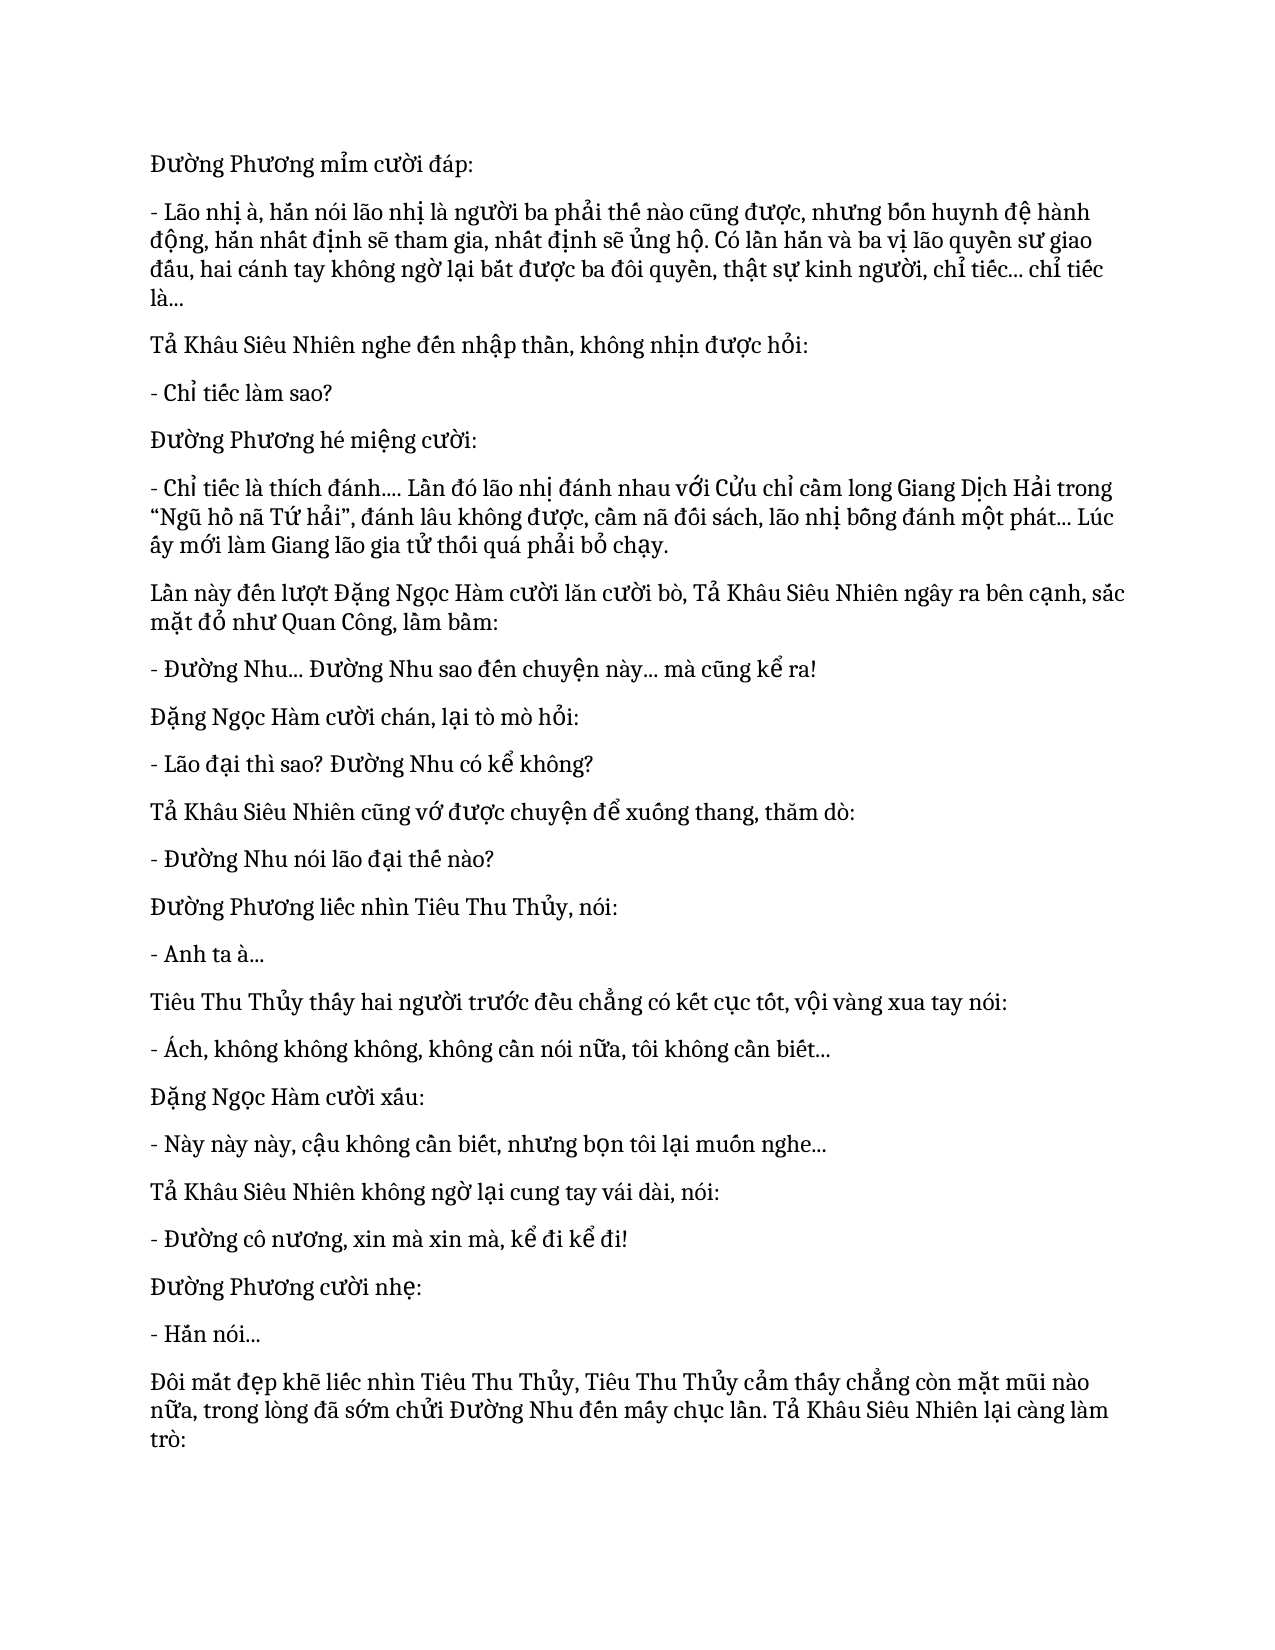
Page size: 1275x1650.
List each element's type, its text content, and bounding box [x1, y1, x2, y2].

text Đôi mắt đẹp khẽ liếc nhìn Tiêu Thu Thủy, Tiêu Thu Thủy cảm thấy chẳng còn mặt mũi nào nữa, trong lòng đã sớm chửi Đường Nhu đến mấy chục lần. Tả Khâu Siêu Nhiên lại càng làm trò: [150, 1367, 1125, 1454]
text Đường Phương mỉm cười đáp: [150, 150, 1125, 179]
text - Đường Nhu nói lão đại thế nào? [150, 845, 1125, 874]
text - Lão nhị à, hắn nói lão nhị là người ba phải thế nào cũng được, nhưng bốn huynh đệ hành động, hắn nhất định sẽ tham gia, nhất định sẽ ủng hộ. Có lần hắn và ba vị lão quyền sư giao đấu, hai cánh tay không ngờ lại bắt được ba đôi quyền, thật sự kinh người, chỉ tiếc... chỉ tiếc là... [150, 197, 1125, 312]
text - Đường cô nương, xin mà xin mà, kể đi kể đi! [150, 1225, 1125, 1254]
text Tiêu Thu Thủy thấy hai người trước đều chẳng có kết cục tốt, vội vàng xua tay nói: [150, 987, 1125, 1016]
text Đặng Ngọc Hàm cười xấu: [150, 1082, 1125, 1111]
text - Chỉ tiếc là thích đánh.... Lần đó lão nhị đánh nhau với Cửu chỉ cầm long Giang Dịch Hải trong “Ngũ hồ nã Tứ hải”, đánh lâu không được, cầm nã đối sách, lão nhị bỗng đánh một phát... Lúc ấy mới làm Giang lão gia tử thối quá phải bỏ chạy. [150, 474, 1125, 560]
text Đặng Ngọc Hàm cười chán, lại tò mò hỏi: [150, 702, 1125, 731]
text - Ách, không không không, không cần nói nữa, tôi không cần biết... [150, 1035, 1125, 1064]
text - Chỉ tiếc làm sao? [150, 379, 1125, 407]
text Lần này đến lượt Đặng Ngọc Hàm cười lăn cười bò, Tả Khâu Siêu Nhiên ngây ra bên cạnh, sắc mặt đỏ như Quan Công, lầm bầm: [150, 579, 1125, 636]
text - Anh ta à... [150, 940, 1125, 969]
text - Lão đại thì sao? Đường Nhu có kể không? [150, 750, 1125, 779]
text - Hắn nói... [150, 1320, 1125, 1349]
text Tả Khâu Siêu Nhiên nghe đến nhập thần, không nhịn được hỏi: [150, 331, 1125, 360]
text - Này này này, cậu không cần biết, nhưng bọn tôi lại muốn nghe... [150, 1130, 1125, 1159]
text - Đường Nhu... Đường Nhu sao đến chuyện này... mà cũng kể ra! [150, 655, 1125, 684]
text Đường Phương cười nhẹ: [150, 1272, 1125, 1301]
text Tả Khâu Siêu Nhiên không ngờ lại cung tay vái dài, nói: [150, 1177, 1125, 1206]
text Đường Phương liếc nhìn Tiêu Thu Thủy, nói: [150, 892, 1125, 921]
text Tả Khâu Siêu Nhiên cũng vớ được chuyện để xuống thang, thăm dò: [150, 797, 1125, 826]
text Đường Phương hé miệng cười: [150, 426, 1125, 455]
